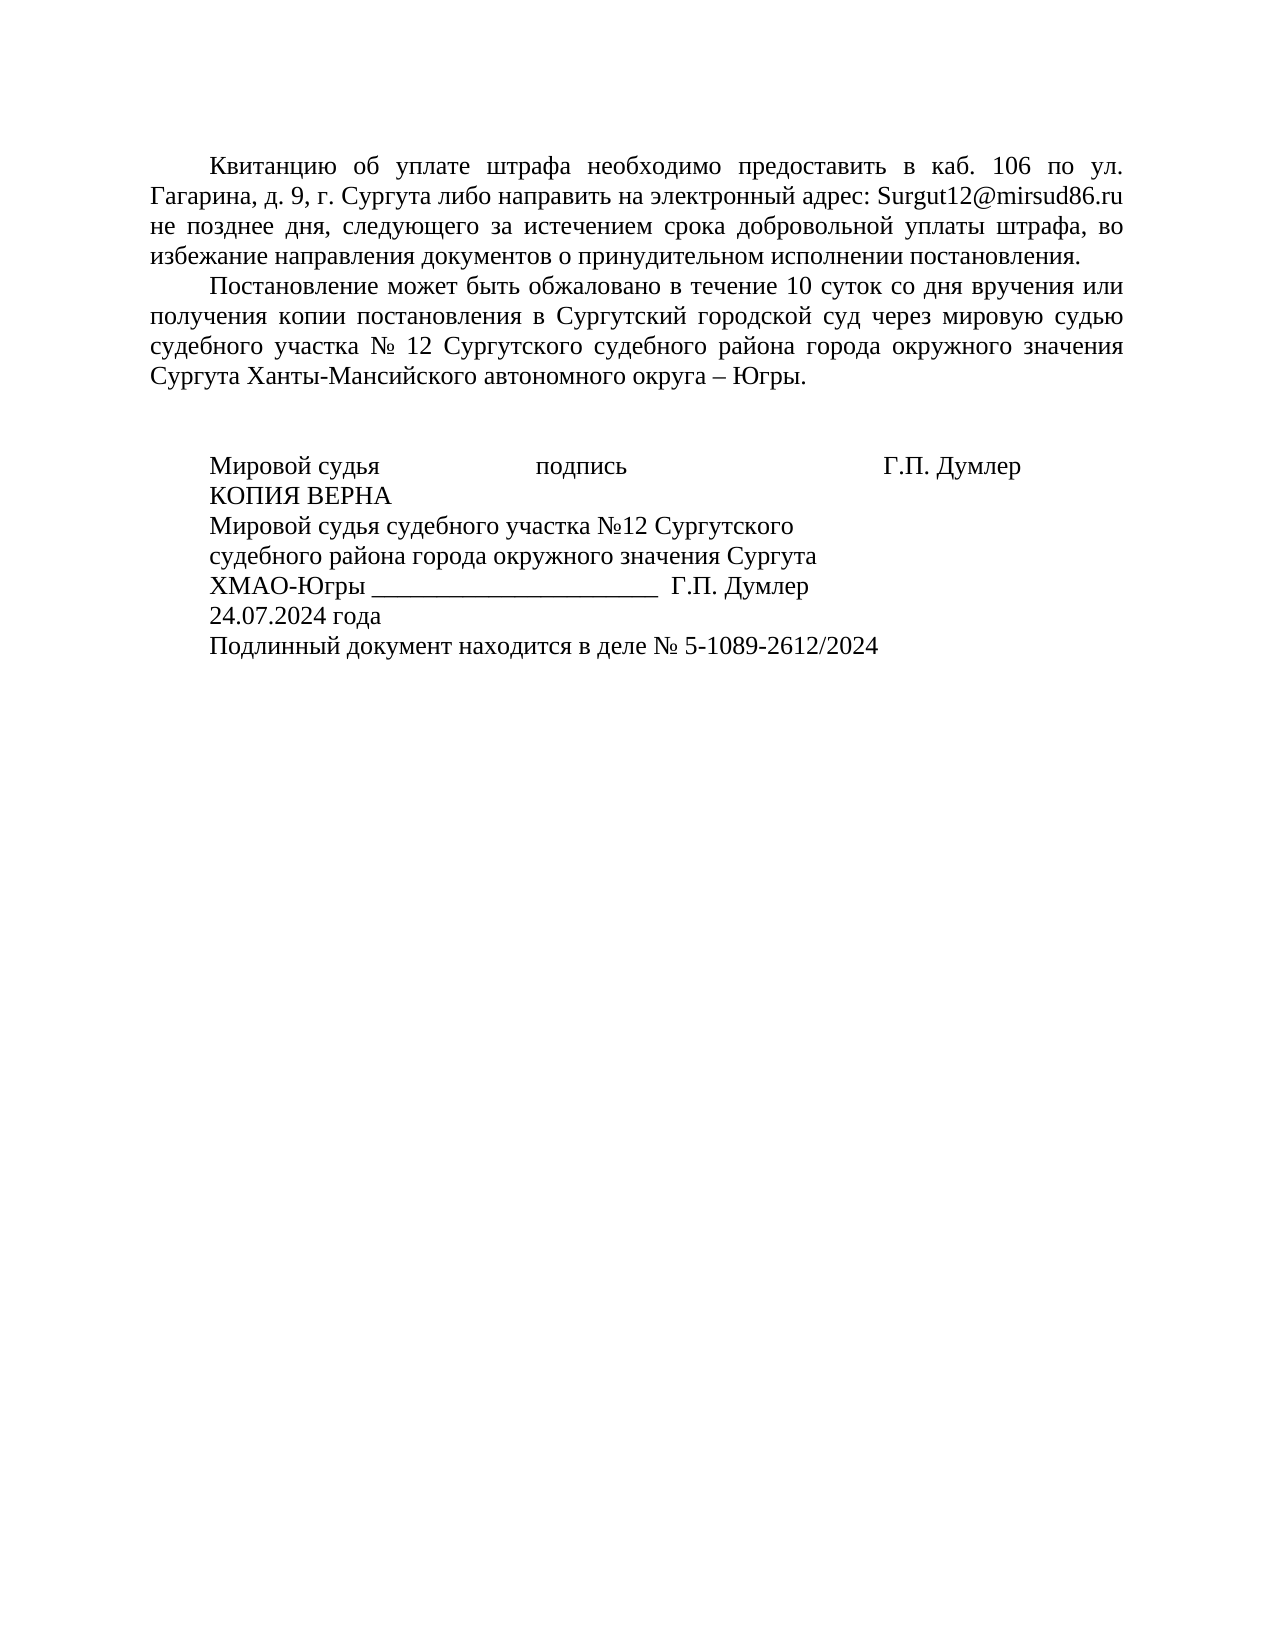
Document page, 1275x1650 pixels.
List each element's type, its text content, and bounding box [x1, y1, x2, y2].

text Квитанцию об уплате штрафа необходимо предоставить в каб. 106 по ул. Гагарина, д. 9, г. Сургута либо направить на электронный адрес: Surgut12@mirsud86.ru не позднее дня, следующего за истечением срока добровольной уплаты штрафа, во избежание направления документов о принудительном исполнении постановления. [150, 150, 1125, 270]
text Мировой судья судебного участка №12 Сургутского [150, 510, 1125, 540]
text 24.07.2024 года [150, 600, 1125, 630]
text Мировой судья подпись Г.П. Думлер [150, 450, 1125, 480]
text КОПИЯ ВЕРНА [150, 480, 1125, 510]
text ХМАО-Югры ______________________ Г.П. Думлер [150, 570, 1125, 600]
text Подлинный документ находится в деле № 5-1089-2612/2024 [150, 630, 1125, 660]
text Постановление может быть обжаловано в течение 10 суток со дня вручения или получения копии постановления в Сургутский городской суд через мировую судью судебного участка № 12 Сургутского судебного района города окружного значения Сургута Ханты-Мансийского автономного округа – Югры. [150, 270, 1125, 390]
text судебного района города окружного значения Сургута [150, 540, 1125, 570]
